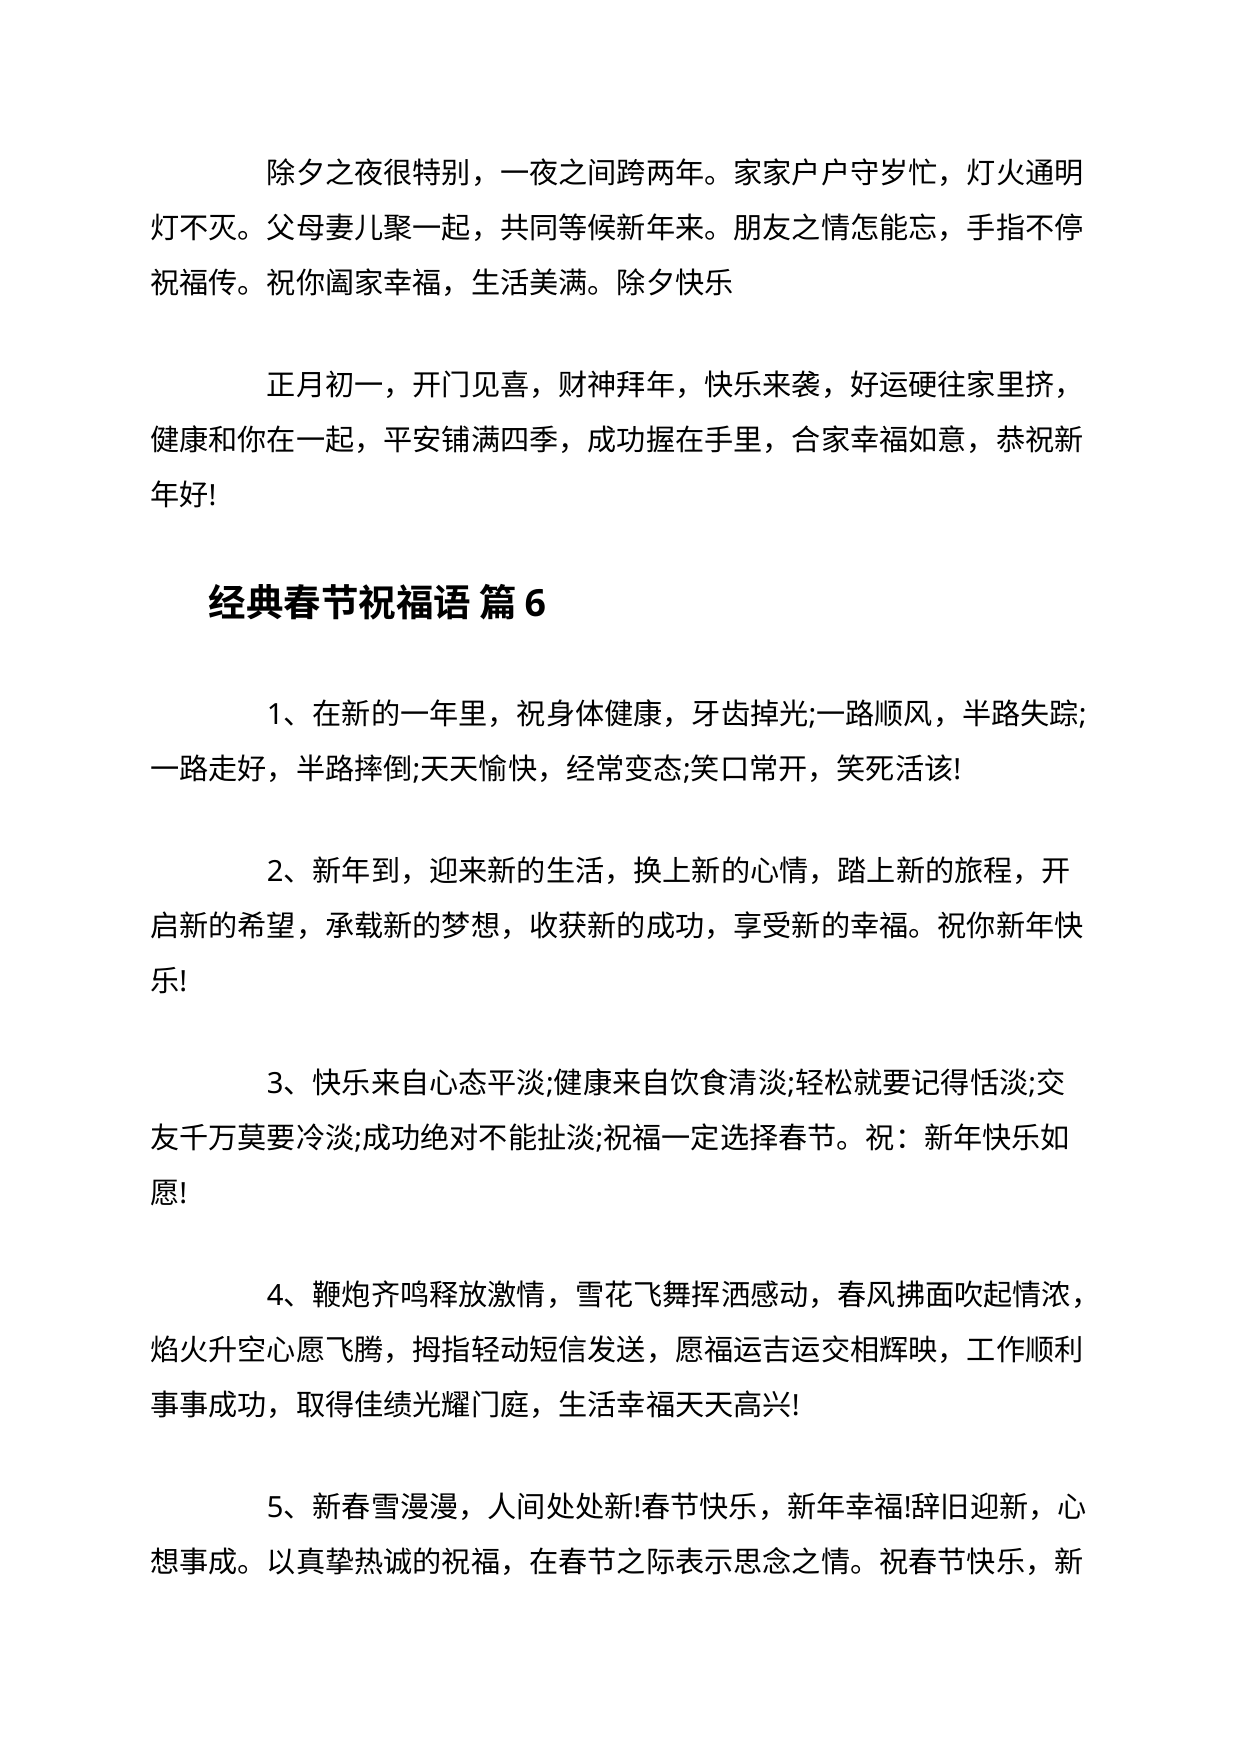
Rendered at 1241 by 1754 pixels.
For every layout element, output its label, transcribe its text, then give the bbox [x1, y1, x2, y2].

text 除夕之夜很特别，一夜之间跨两年。家家户户守岁忙，灯火通明灯不灭。父母妻儿聚一起，共同等候新年来。朋友之情怎能忘，手指不停祝福传。祝你阖家幸福，生活美满。除夕快乐 [150, 150, 1090, 302]
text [150, 1484, 1090, 1581]
text 1、在新的一年里，祝身体健康，牙齿掉光;一路顺风，半路失踪;一路走好，半路摔倒;天天愉快，经常变态;笑口常开，笑死活该! [150, 691, 1090, 788]
text 经典春节祝福语 篇6 [150, 573, 1090, 628]
text 3、快乐来自心态平淡;健康来自饮食清淡;轻松就要记得恬淡;交友千万莫要冷淡;成功绝对不能扯淡;祝福一定选择春节。祝：新年快乐如愿! [150, 1060, 1090, 1212]
text 2、新年到，迎来新的生活，换上新的心情，踏上新的旅程，开启新的希望，承载新的梦想，收获新的成功，享受新的幸福。祝你新年快乐! [150, 848, 1090, 1000]
text 4、鞭炮齐鸣释放激情，雪花飞舞挥洒感动，春风拂面吹起情浓，焰火升空心愿飞腾，拇指轻动短信发送，愿福运吉运交相辉映，工作顺利事事成功，取得佳绩光耀门庭，生活幸福天天高兴! [150, 1272, 1090, 1424]
text 正月初一，开门见喜，财神拜年，快乐来袭，好运硬往家里挤，健康和你在一起，平安铺满四季，成功握在手里，合家幸福如意，恭祝新年好! [150, 362, 1090, 514]
